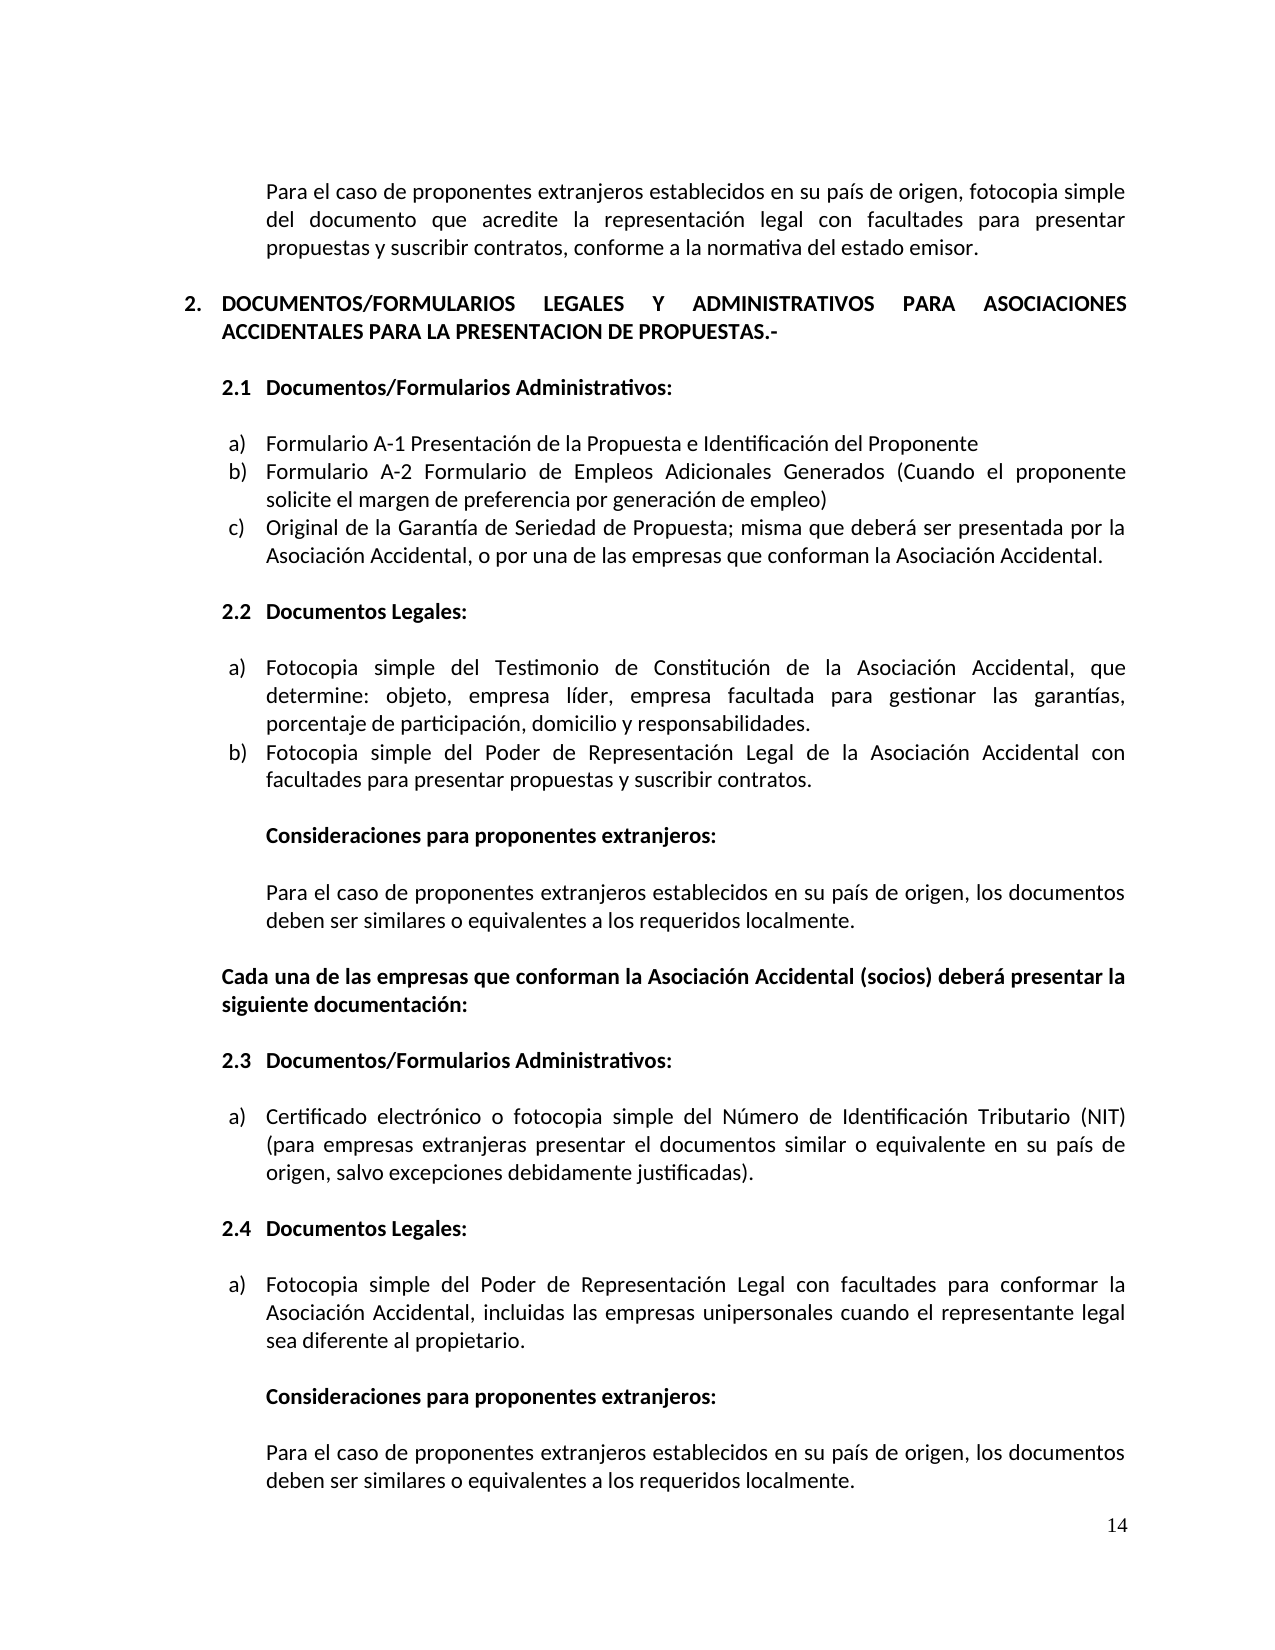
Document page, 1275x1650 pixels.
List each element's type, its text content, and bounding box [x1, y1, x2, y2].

list Consideraciones para proponentes extranjeros: [266, 1382, 1127, 1410]
list DOCUMENTOS/FORMULARIOS LEGALES Y ADMINISTRATIVOS PARA ASOCIACIONES ACCIDENTALES PARA LA PRESENTACION DE PROPUESTAS.- [184, 289, 1127, 345]
list Documentos Legales: [222, 1214, 1127, 1242]
text Cada una de las empresas que conforman la Asociación Accidental (socios) deberá presentar la siguiente documentación: [222, 962, 1127, 1018]
list Para el caso de proponentes extranjeros establecidos en su país de origen, los documentos deben ser similares o equivalentes a los requeridos localmente. [266, 1438, 1127, 1494]
list Documentos Legales: [222, 597, 1127, 626]
list Formulario A-1 Presentación de la Propuesta e Identificación del Proponente [228, 429, 1127, 457]
list Consideraciones para proponentes extranjeros: [266, 822, 1127, 850]
list Fotocopia simple del Poder de Representación Legal con facultades para conformar la Asociación Accidental, incluidas las empresas unipersonales cuando el representante legal sea diferente al propietario. [228, 1270, 1127, 1354]
list Fotocopia simple del Poder de Representación Legal de la Asociación Accidental con facultades para presentar propuestas y suscribir contratos. [228, 738, 1127, 794]
list Para el caso de proponentes extranjeros establecidos en su país de origen, los documentos deben ser similares o equivalentes a los requeridos localmente. [266, 878, 1127, 934]
list Documentos/Formularios Administrativos: [222, 373, 1127, 401]
list Fotocopia simple del Testimonio de Constitución de la Asociación Accidental, que determine: objeto, empresa líder, empresa facultada para gestionar las garantías, porcentaje de participación, domicilio y responsabilidades. [228, 653, 1127, 738]
list Formulario A-2 Formulario de Empleos Adicionales Generados (Cuando el proponente solicite el margen de preferencia por generación de empleo) [228, 457, 1127, 513]
list Original de la Garantía de Seriedad de Propuesta; misma que deberá ser presentada por la Asociación Accidental, o por una de las empresas que conforman la Asociación Accidental. [228, 513, 1127, 569]
list Certificado electrónico o fotocopia simple del Número de Identificación Tributario (NIT) (para empresas extranjeras presentar el documentos similar o equivalente en su país de origen, salvo excepciones debidamente justificadas). [228, 1102, 1127, 1186]
list Documentos/Formularios Administrativos: [222, 1046, 1127, 1074]
list Para el caso de proponentes extranjeros establecidos en su país de origen, fotocopia simple del documento que acredite la representación legal con facultades para presentar propuestas y suscribir contratos, conforme a la normativa del estado emisor. [266, 177, 1127, 261]
